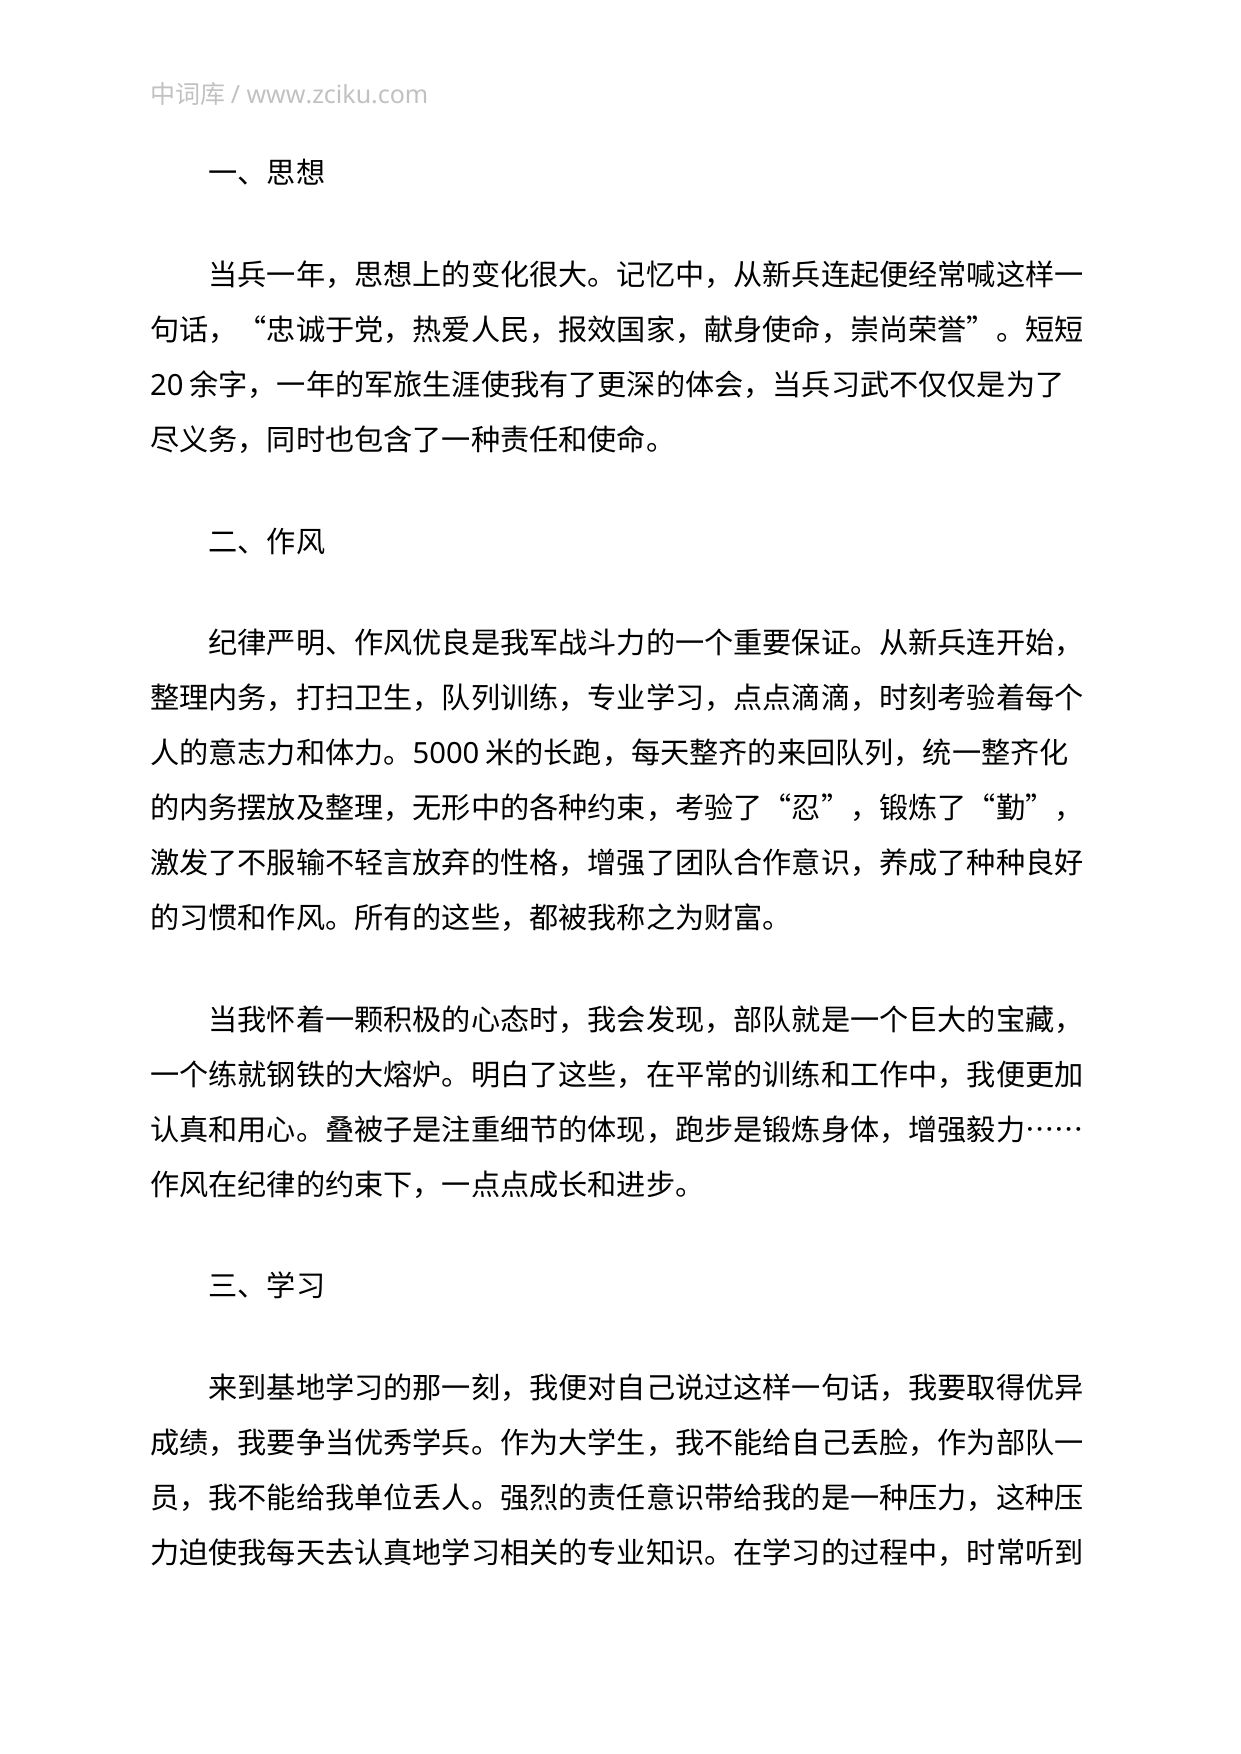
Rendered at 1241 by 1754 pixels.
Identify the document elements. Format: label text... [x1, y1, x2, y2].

text 纪律严明、作风优良是我军战斗力的一个重要保证。从新兵连开始，整理内务，打扫卫生，队列训练，专业学习，点点滴滴，时刻考验着每个人的意志力和体力。5000米的长跑，每天整齐的来回队列，统一整齐化的内务摆放及整理，无形中的各种约束，考验了“忍”，锻炼了“勤”，激发了不服输不轻言放弃的性格，增强了团队合作意识，养成了种种良好的习惯和作风。所有的这些，都被我称之为财富。 [150, 620, 1090, 937]
text 当兵一年，思想上的变化很大。记忆中，从新兵连起便经常喊这样一句话，“忠诚于党，热爱人民，报效国家，献身使命，崇尚荣誉”。短短20余字，一年的军旅生涯使我有了更深的体会，当兵习武不仅仅是为了尽义务，同时也包含了一种责任和使命。 [150, 252, 1090, 459]
text 三、学习 [150, 1263, 1090, 1305]
text 二、作风 [150, 518, 1090, 561]
text 当我怀着一颗积极的心态时，我会发现，部队就是一个巨大的宝藏，一个练就钢铁的大熔炉。明白了这些，在平常的训练和工作中，我便更加认真和用心。叠被子是注重细节的体现，跑步是锻炼身体，增强毅力……作风在纪律的约束下，一点点成长和进步。 [150, 996, 1090, 1203]
text 一、思想 [150, 150, 1090, 192]
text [150, 1365, 1090, 1572]
